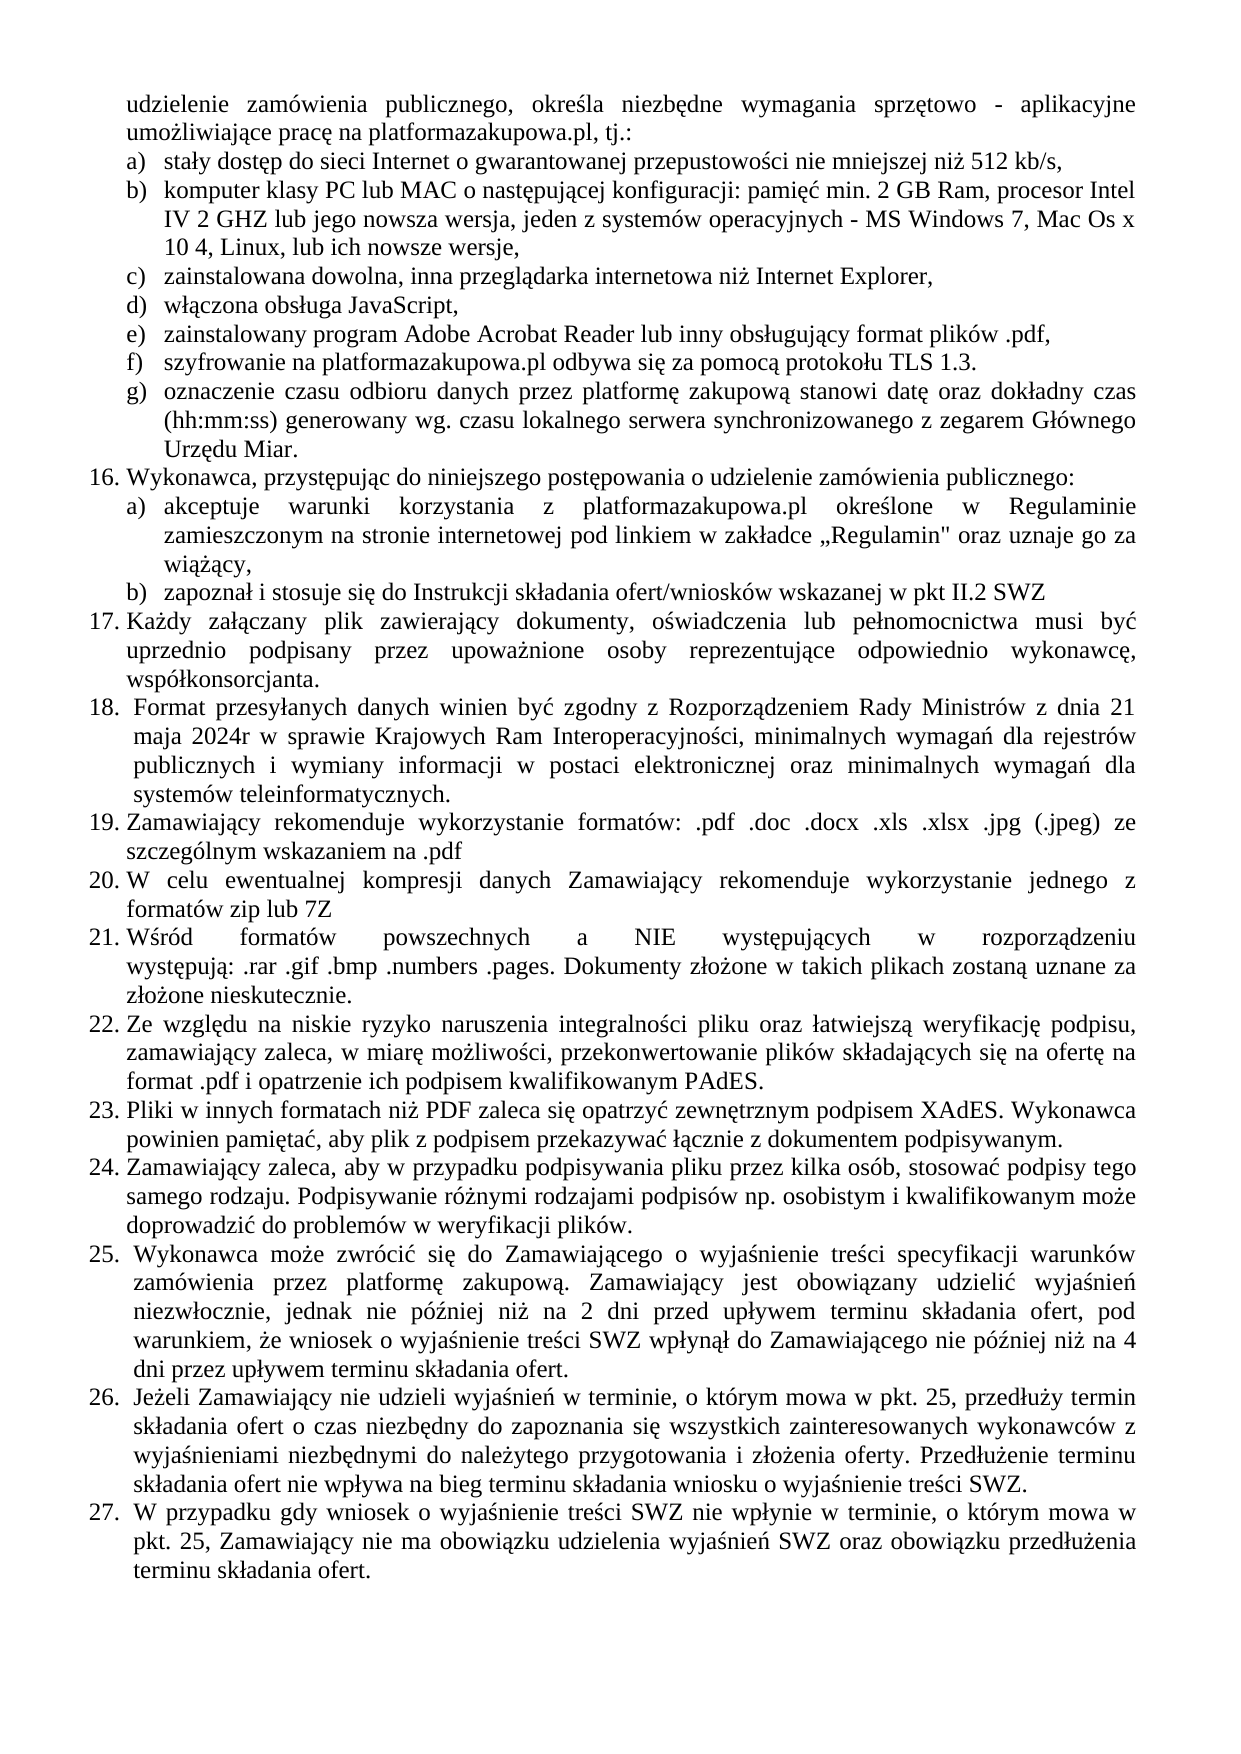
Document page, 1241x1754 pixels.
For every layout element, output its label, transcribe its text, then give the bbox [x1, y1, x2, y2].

list Ze względu na niskie ryzyko naruszenia integralności pliku oraz łatwiejszą weryfikację podpisu, zamawiający zaleca, w miarę możliwości, przekonwertowanie plików składających się na ofertę na format .pdf i opatrzenie ich podpisem kwalifikowanym PAdES. [89, 1009, 1137, 1095]
list Format przesyłanych danych winien być zgodny z Rozporządzeniem Rady Ministrów z dnia 21 maja 2024r w sprawie Krajowych Ram Interoperacyjności, minimalnych wymagań dla rejestrów publicznych i wymiany informacji w postaci elektronicznej oraz minimalnych wymagań dla systemów teleinformatycznych. [89, 692, 1137, 807]
list zainstalowana dowolna, inna przeglądarka internetowa niż Internet Explorer, [126, 261, 1137, 290]
list zapoznał i stosuje się do Instrukcji składania ofert/wniosków wskazanej w pkt II.2 SWZ [126, 577, 1137, 606]
list stały dostęp do sieci Internet o gwarantowanej przepustowości nie mniejszej niż 512 kb/s, [126, 146, 1137, 175]
list Pliki w innych formatach niż PDF zaleca się opatrzyć zewnętrznym podpisem XAdES. Wykonawca powinien pamiętać, aby plik z podpisem przekazywać łącznie z dokumentem podpisywanym. [89, 1095, 1137, 1152]
list Wśród formatów powszechnych a NIE występujących w rozporządzeniu występują: .rar .gif .bmp .numbers .pages. Dokumenty złożone w takich plikach zostaną uznane za złożone nieskutecznie. [89, 922, 1137, 1009]
list Wykonawca, przystępując do niniejszego postępowania o udzielenie zamówienia publicznego: [89, 462, 1137, 491]
list komputer klasy PC lub MAC o następującej konfiguracji: pamięć min. 2 GB Ram, procesor Intel IV 2 GHZ lub jego nowsza wersja, jeden z systemów operacyjnych - MS Windows 7, Mac Os x 10 4, Linux, lub ich nowsze wersje, [126, 175, 1137, 261]
list Zamawiający rekomenduje wykorzystanie formatów: .pdf .doc .docx .xls .xlsx .jpg (.jpeg) ze szczególnym wskazaniem na .pdf [89, 807, 1137, 865]
list W przypadku gdy wniosek o wyjaśnienie treści SWZ nie wpłynie w terminie, o którym mowa w pkt. 25, Zamawiający nie ma obowiązku udzielenia wyjaśnień SWZ oraz obowiązku przedłużenia terminu składania ofert. [89, 1497, 1137, 1584]
list zainstalowany program Adobe Acrobat Reader lub inny obsługujący format plików .pdf, [126, 319, 1137, 347]
list W celu ewentualnej kompresji danych Zamawiający rekomenduje wykorzystanie jednego z formatów zip lub 7Z [89, 865, 1137, 922]
list Każdy załączany plik zawierający dokumenty, oświadczenia lub pełnomocnictwa musi być uprzednio podpisany przez upoważnione osoby reprezentujące odpowiednio wykonawcę, współkonsorcjanta. [89, 606, 1137, 692]
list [89, 89, 1137, 146]
list akceptuje warunki korzystania z platformazakupowa.pl określone w Regulaminie zamieszczonym na stronie internetowej pod linkiem w zakładce „Regulamin" oraz uznaje go za wiążący, [126, 491, 1137, 577]
list Jeżeli Zamawiający nie udzieli wyjaśnień w terminie, o którym mowa w pkt. 25, przedłuży termin składania ofert o czas niezbędny do zapoznania się wszystkich zainteresowanych wykonawców z wyjaśnieniami niezbędnymi do należytego przygotowania i złożenia oferty. Przedłużenie terminu składania ofert nie wpływa na bieg terminu składania wniosku o wyjaśnienie treści SWZ. [89, 1382, 1137, 1497]
list Zamawiający zaleca, aby w przypadku podpisywania pliku przez kilka osób, stosować podpisy tego samego rodzaju. Podpisywanie różnymi rodzajami podpisów np. osobistym i kwalifikowanym może doprowadzić do problemów w weryfikacji plików. [89, 1152, 1137, 1239]
list szyfrowanie na platformazakupowa.pl odbywa się za pomocą protokołu TLS 1.3. [126, 347, 1137, 376]
list Wykonawca może zwrócić się do Zamawiającego o wyjaśnienie treści specyfikacji warunków zamówienia przez platformę zakupową. Zamawiający jest obowiązany udzielić wyjaśnień niezwłocznie, jednak nie później niż na 2 dni przed upływem terminu składania ofert, pod warunkiem, że wniosek o wyjaśnienie treści SWZ wpłynął do Zamawiającego nie później niż na 4 dni przez upływem terminu składania ofert. [89, 1239, 1137, 1382]
list oznaczenie czasu odbioru danych przez platformę zakupową stanowi datę oraz dokładny czas (hh:mm:ss) generowany wg. czasu lokalnego serwera synchronizowanego z zegarem Głównego Urzędu Miar. [126, 376, 1137, 462]
list włączona obsługa JavaScript, [126, 290, 1137, 319]
